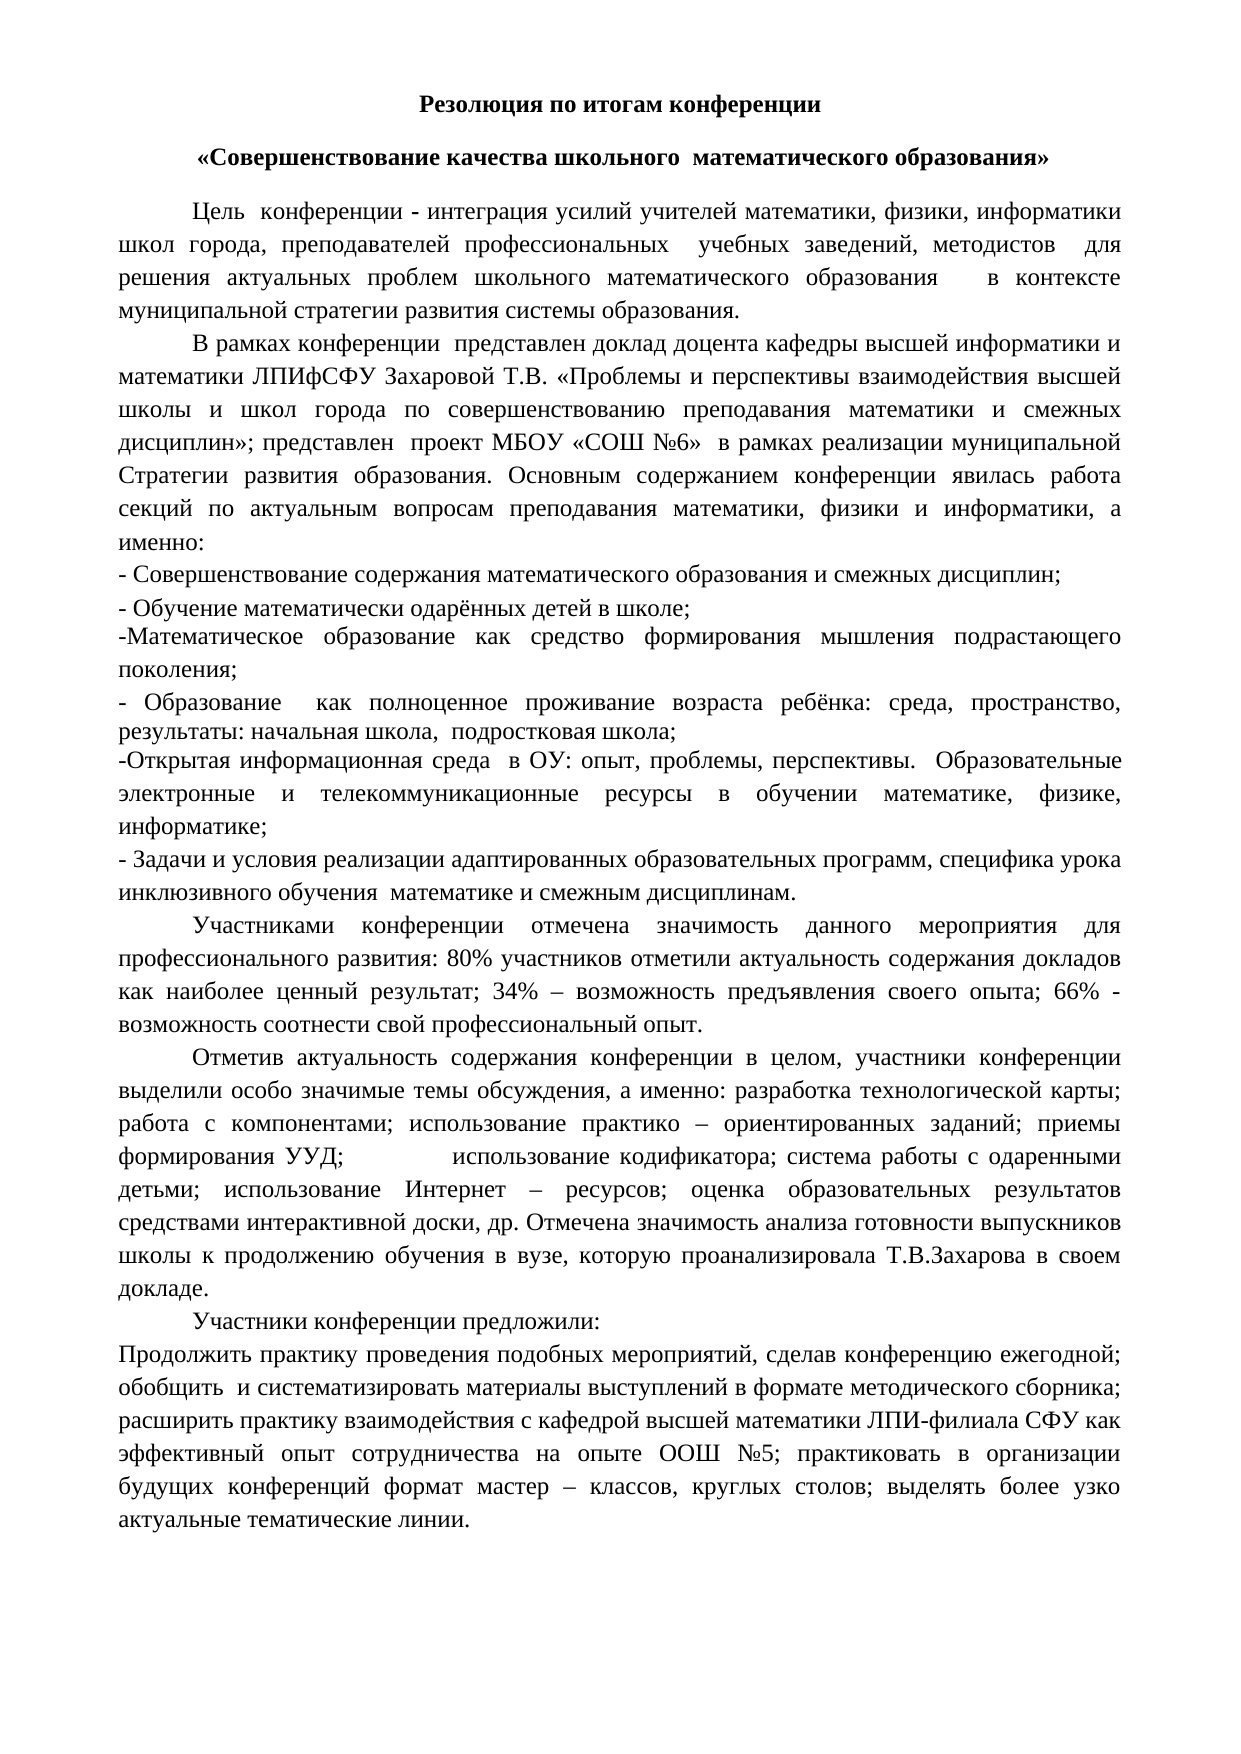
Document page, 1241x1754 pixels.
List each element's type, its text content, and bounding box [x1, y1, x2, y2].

text Отметив актуальность содержания конференции в целом, участники конференции выделили особо значимые темы обсуждения, а именно: разработка технологической карты; работа с компонентами; использование практико – ориентированных заданий; приемы формирования УУД; использование кодификатора; система работы с одаренными детьми; использование Интернет – ресурсов; оценка образовательных результатов средствами интерактивной доски, др. Отмечена значимость анализа готовности выпускников школы к продолжению обучения в вузе, которую проанализировала Т.В.Захарова в своем докладе. [118, 1042, 1122, 1302]
text - Образование как полноценное проживание возраста ребёнка: среда, пространство, результаты: начальная школа, подростковая школа; [118, 687, 1122, 745]
text - Обучение математически одарённых детей в школе; [118, 593, 1122, 621]
text «Совершенствование качества школьного математического образования» [118, 142, 1122, 171]
text Участниками конференции отмечена значимость данного мероприятия для профессионального развития: 80% участников отметили актуальность содержания докладов как наиболее ценный результат; 34% – возможность предъявления своего опыта; 66% - возможность соотнести свой профессиональный опыт. [118, 910, 1122, 1038]
text В рамках конференции представлен доклад доцента кафедры высшей информатики и математики ЛПИфСФУ Захаровой Т.В. «Проблемы и перспективы взаимодействия высшей школы и школ города по совершенствованию преподавания математики и смежных дисциплин»; представлен проект МБОУ «СОШ №6» в рамках реализации муниципальной Стратегии развития образования. Основным содержанием конференции явилась работа секций по актуальным вопросам преподавания математики, физики и информатики, а именно: [118, 328, 1122, 555]
text Участники конференции предложили: [118, 1306, 1122, 1335]
text Резолюция по итогам конференции [118, 89, 1122, 117]
text Продолжить практику проведения подобных мероприятий, сделав конференцию ежегодной; обобщить и систематизировать материалы выступлений в формате методического сборника; расширить практику взаимодействия с кафедрой высшей математики ЛПИ-филиала СФУ как эффективный опыт сотрудничества на опыте ООШ №5; практиковать в организации будущих конференций формат мастер – классов, круглых столов; выделять более узко актуальные тематические линии. [118, 1339, 1122, 1533]
text Цель конференции - интеграция усилий учителей математики, физики, информатики школ города, преподавателей профессиональных учебных заведений, методистов для решения актуальных проблем школьного математического образования в контексте муниципальной стратегии развития системы образования. [118, 196, 1122, 324]
text - Задачи и условия реализации адаптированных образовательных программ, специфика урока инклюзивного обучения математике и смежным дисциплинам. [118, 844, 1122, 906]
text -Математическое образование как средство формирования мышления подрастающего поколения; [118, 621, 1122, 683]
text - Совершенствование содержания математического образования и смежных дисциплин; [118, 559, 1122, 588]
text -Открытая информационная среда в ОУ: опыт, проблемы, перспективы. Образовательные электронные и телекоммуникационные ресурсы в обучении математике, физике, информатике; [118, 745, 1122, 840]
